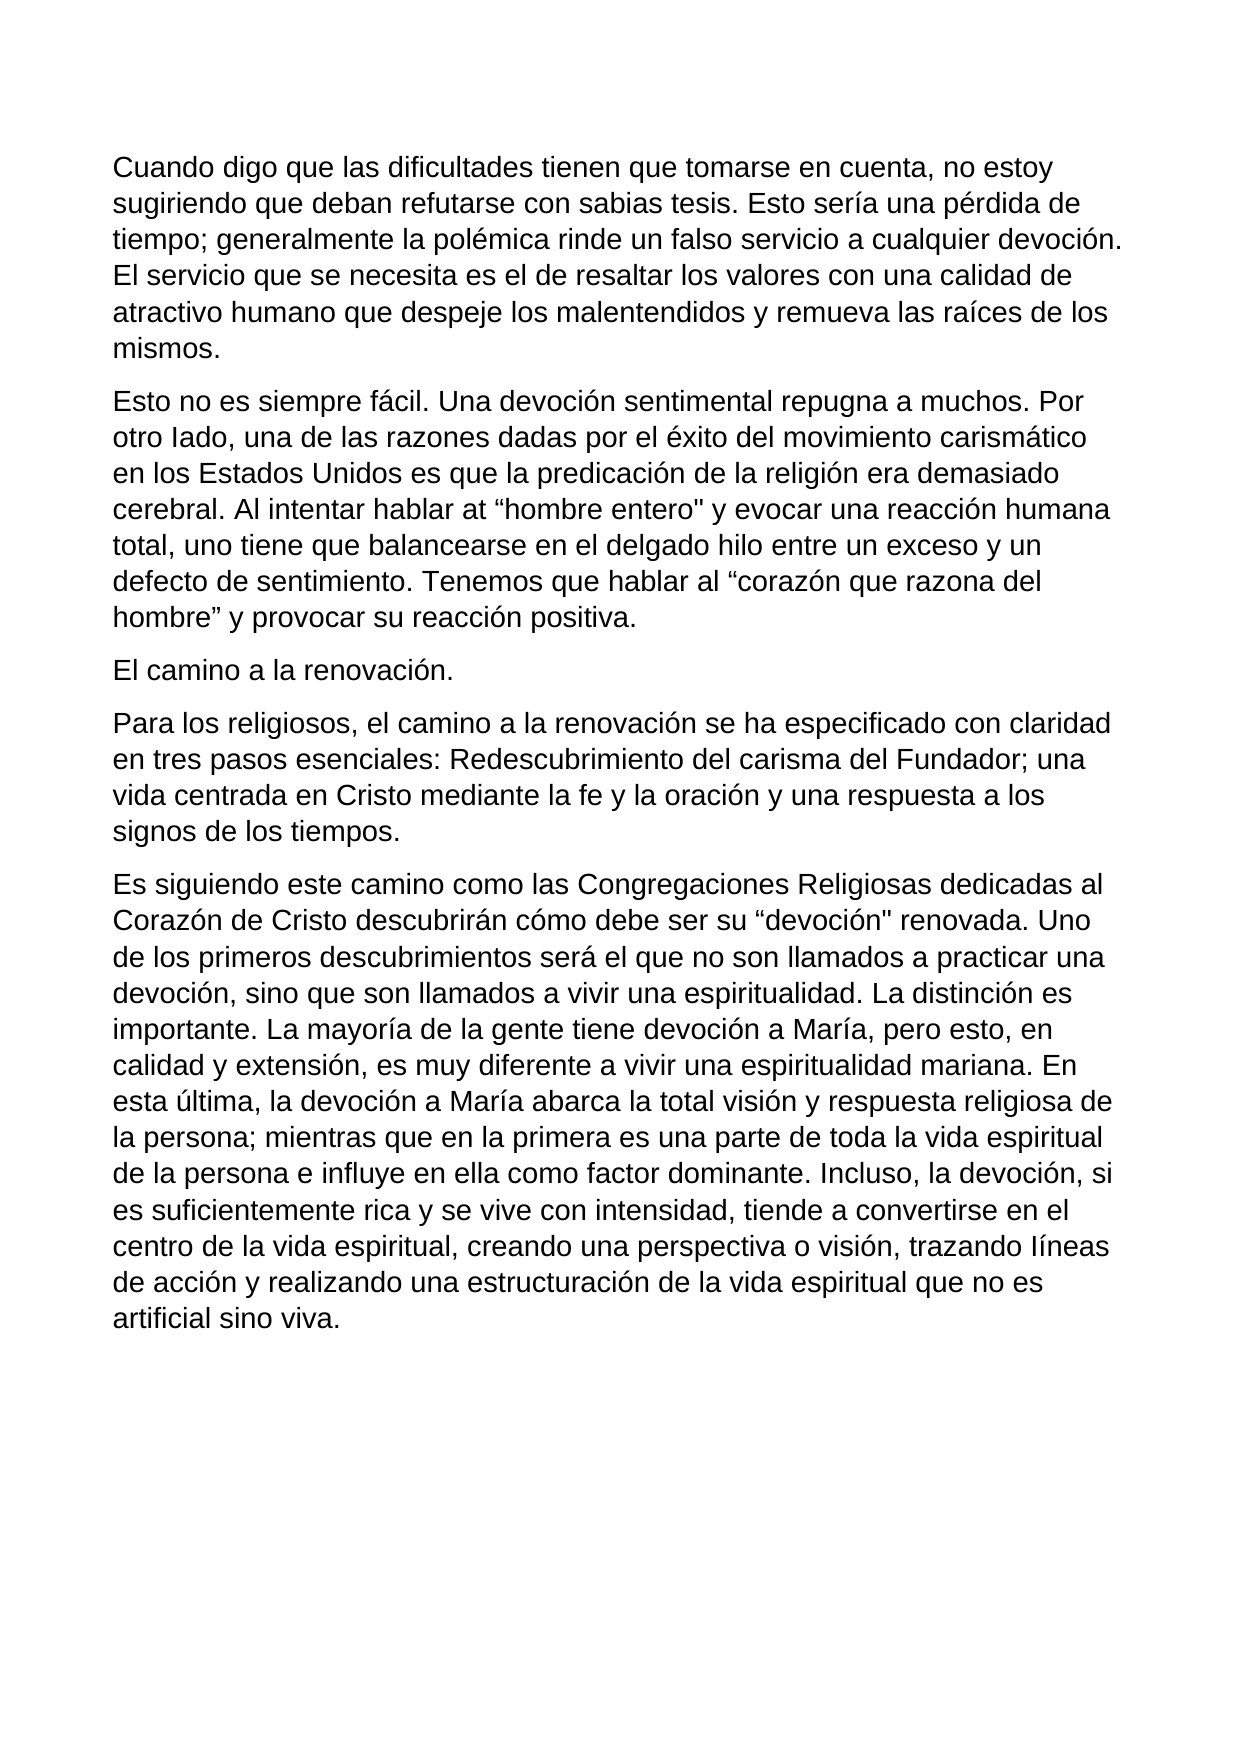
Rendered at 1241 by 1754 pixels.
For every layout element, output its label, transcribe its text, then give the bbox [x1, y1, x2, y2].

text El camino a la renovación. [112, 653, 1128, 687]
text Es siguiendo este camino como las Congregaciones Religiosas dedicadas al Corazón de Cristo descubrirán cómo debe ser su “devoción" renovada. Uno de los primeros descubrimientos será el que no son llamados a practicar una devoción, sino que son llamados a vivir una espiritualidad. La distinción es importante. La mayoría de la gente tiene devoción a María, pero esto, en calidad y extensión, es muy diferente a vivir una espiritualidad mariana. En esta última, la devoción a María abarca la total visión y respuesta religiosa de la persona; mientras que en la primera es una parte de toda la vida espiritual de la persona e influye en ella como factor dominante. Incluso, la devoción, si es suficientemente rica y se vive con intensidad, tiende a convertirse en el centro de la vida espiritual, creando una perspectiva o visión, trazando Iíneas de acción y realizando una estructuración de la vida espiritual que no es artificial sino viva. [112, 867, 1128, 1334]
text Esto no es siempre fácil. Una devoción sentimental repugna a muchos. Por otro Iado, una de las razones dadas por el éxito del movimiento carismático en los Estados Unidos es que la predicación de la religión era demasiado cerebral. Al intentar hablar at “hombre entero" y evocar una reacción humana total, uno tiene que balancearse en el delgado hilo entre un exceso y un defecto de sentimiento. Tenemos que hablar al “corazón que razona del hombre” y provocar su reacción positiva. [112, 383, 1128, 634]
text Cuando digo que las dificultades tienen que tomarse en cuenta, no estoy sugiriendo que deban refutarse con sabias tesis. Esto sería una pérdida de tiempo; generalmente la polémica rinde un falso servicio a cualquier devoción. El servicio que se necesita es el de resaltar los valores con una calidad de atractivo humano que despeje los malentendidos y remueva las raíces de los mismos. [112, 150, 1128, 364]
text Para los religiosos, el camino a la renovación se ha especificado con claridad en tres pasos esenciales: Redescubrimiento del carisma del Fundador; una vida centrada en Cristo mediante la fe y la oración y una respuesta a los signos de los tiempos. [112, 706, 1128, 848]
